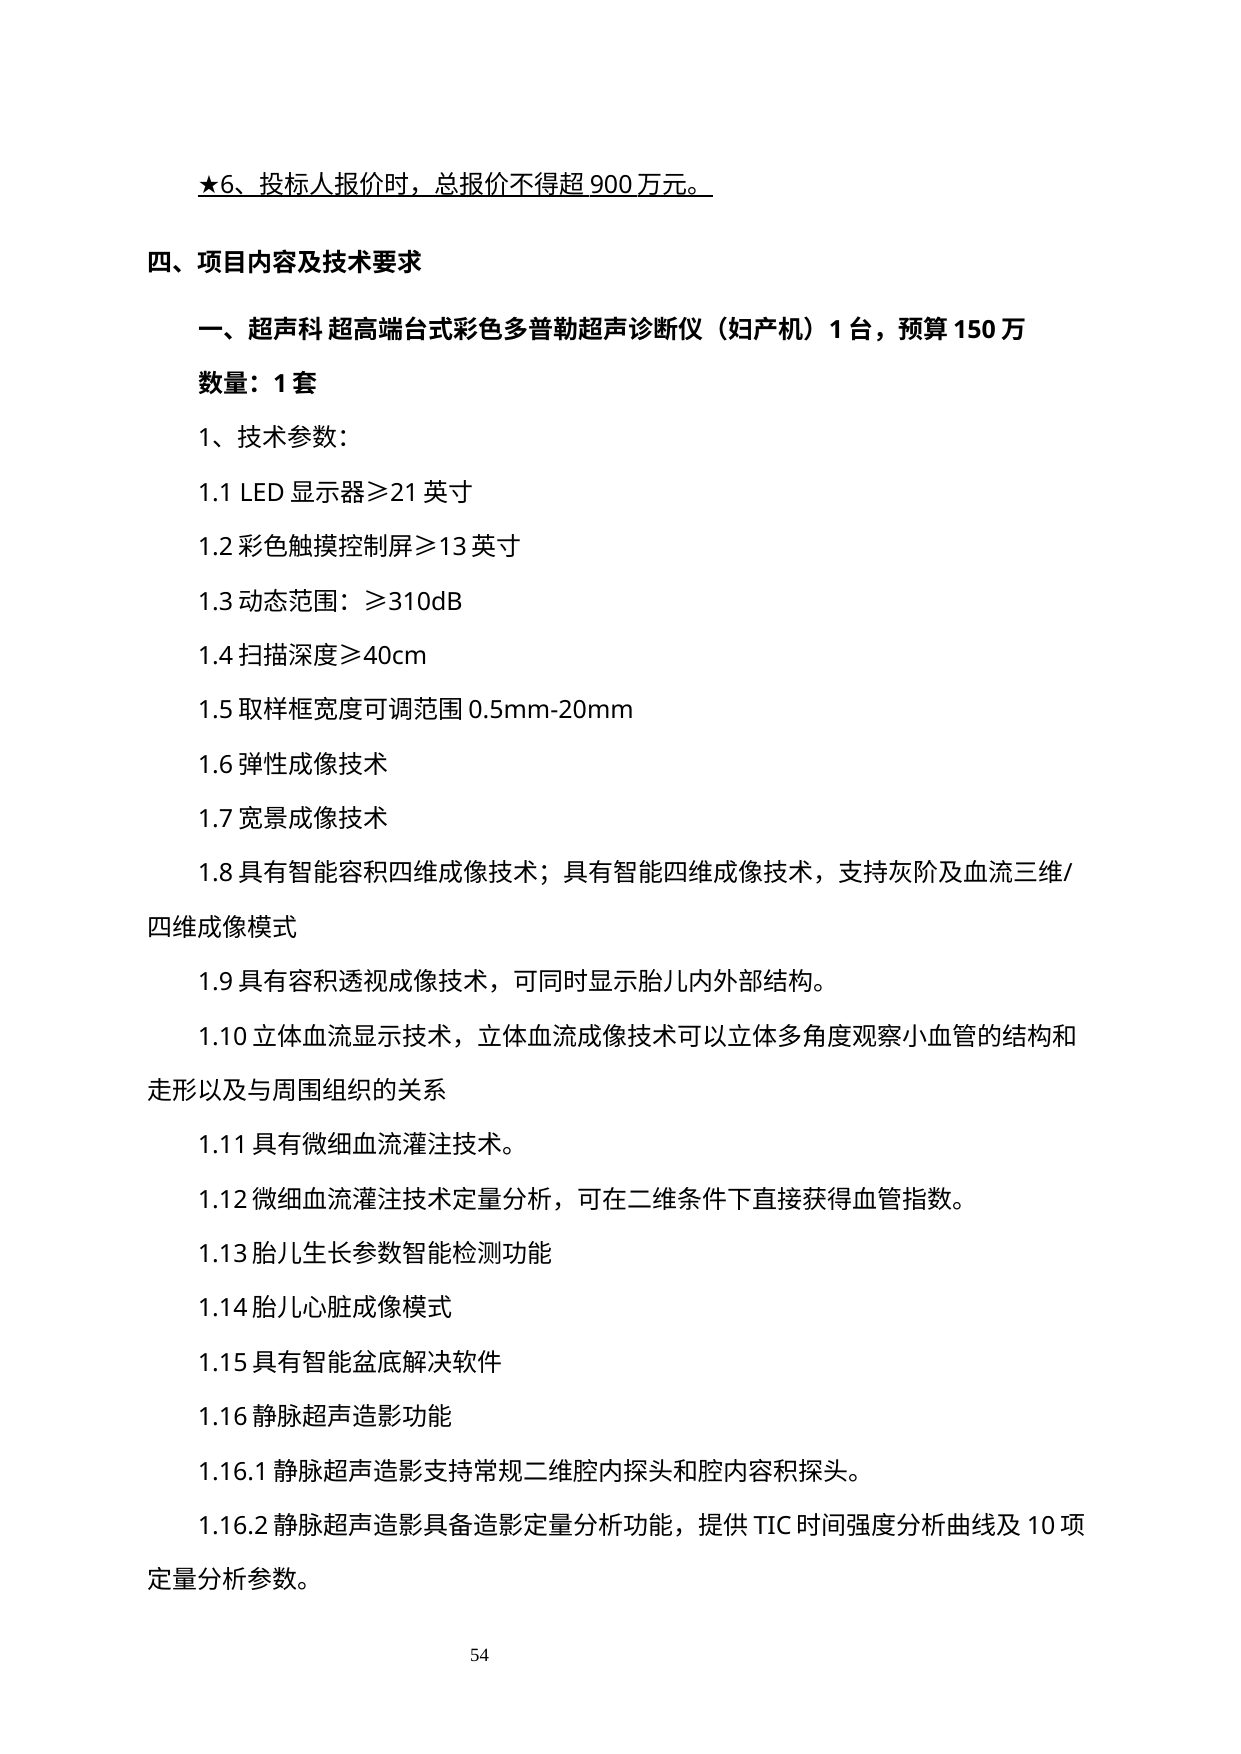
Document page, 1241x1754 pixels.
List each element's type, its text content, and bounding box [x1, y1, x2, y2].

text 1.3动态范围：≥310dB [148, 581, 1092, 617]
list 项目内容及技术要求 [148, 231, 1092, 291]
text 1.11具有微细血流灌注技术。 [148, 1125, 1092, 1161]
text 一、超声科 超高端台式彩色多普勒超声诊断仪（妇产机）1台，预算150万 [148, 309, 1092, 345]
text 1.10立体血流显示技术，立体血流成像技术可以立体多角度观察小血管的结构和走形以及与周围组织的关系 [148, 1016, 1092, 1107]
text 数量：1套 [148, 363, 1092, 400]
text 1.1 LED显示器≥21英寸 [148, 472, 1092, 508]
text 1.16静脉超声造影功能 [148, 1397, 1092, 1433]
text 1.6弹性成像技术 [148, 744, 1092, 780]
text 1.15具有智能盆底解决软件 [148, 1342, 1092, 1378]
text 1.14胎儿心脏成像模式 [148, 1288, 1092, 1324]
text 1、技术参数： [148, 418, 1092, 454]
text 1.2彩色触摸控制屏≥13英寸 [148, 527, 1092, 563]
text 1.8具有智能容积四维成像技术；具有智能四维成像技术，支持灰阶及血流三维/四维成像模式 [148, 853, 1092, 943]
text 1.16.1静脉超声造影支持常规二维腔内探头和腔内容积探头。 [148, 1451, 1092, 1487]
text 1.7宽景成像技术 [148, 798, 1092, 835]
text ★6、投标人报价时，总报价不得超900万元。 [148, 152, 1092, 212]
text 1.12微细血流灌注技术定量分析，可在二维条件下直接获得血管指数。 [148, 1179, 1092, 1215]
text 1.13胎儿生长参数智能检测功能 [148, 1233, 1092, 1270]
text 1.5取样框宽度可调范围0.5mm-20mm [148, 690, 1092, 726]
text 1.4扫描深度≥40cm [148, 635, 1092, 672]
text 1.9具有容积透视成像技术，可同时显示胎儿内外部结构。 [148, 962, 1092, 998]
text 1.16.2静脉超声造影具备造影定量分析功能，提供TIC时间强度分析曲线及10项定量分析参数。 [148, 1505, 1092, 1596]
